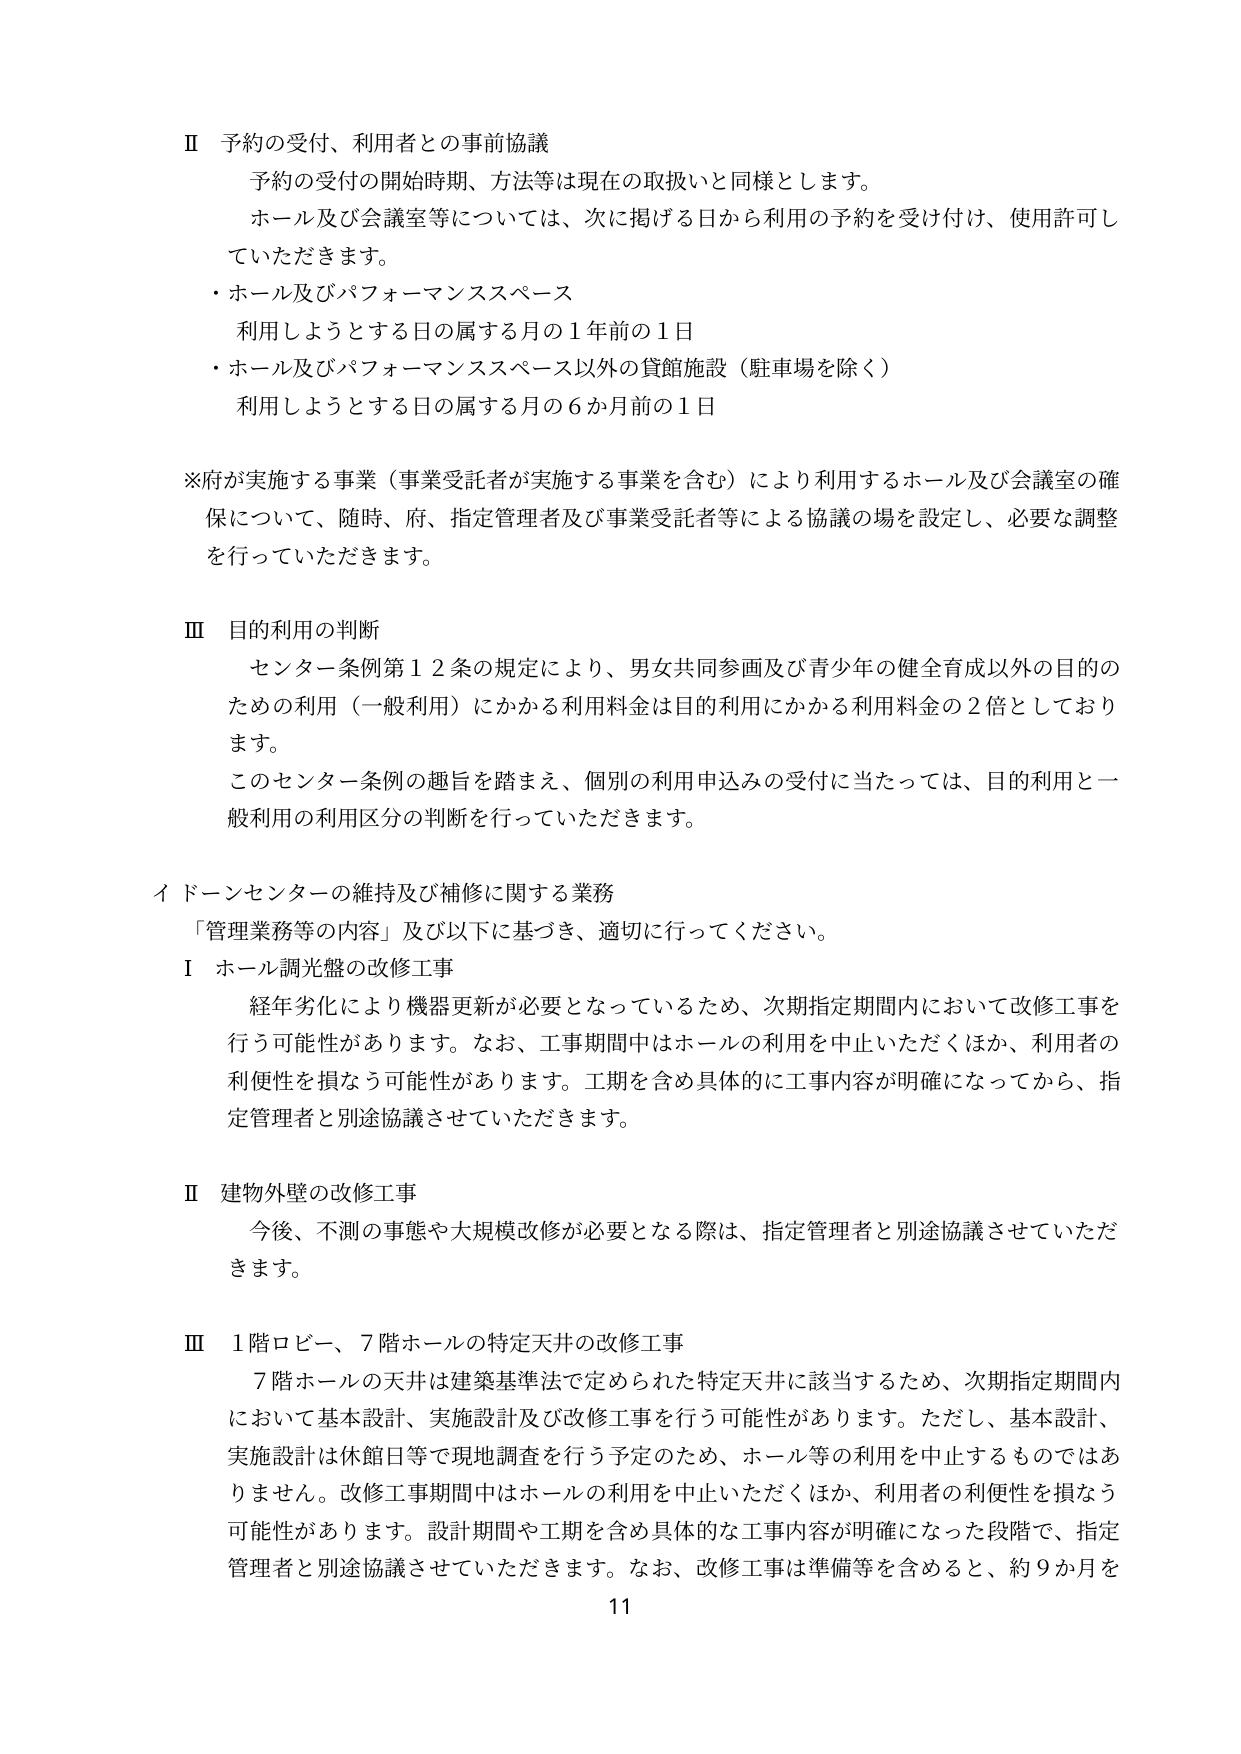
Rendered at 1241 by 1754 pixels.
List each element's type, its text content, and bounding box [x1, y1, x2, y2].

text このセンター条例の趣旨を踏まえ、個別の利用申込みの受付に当たっては、目的利用と一般利用の利用区分の判断を行っていただきます。 [227, 761, 1122, 836]
text ・ホール及びパフォーマンススペース以外の貸館施設（駐車場を除く） [118, 348, 1122, 386]
text Ⅱ 建物外壁の改修工事 [118, 1173, 1122, 1211]
text センター条例第１２条の規定により、男女共同参画及び青少年の健全育成以外の目的のための利用（一般利用）にかかる利用料金は目的利用にかかる利用料金の２倍としております。 [227, 648, 1122, 761]
text Ⅲ １階ロビー、７階ホールの特定天井の改修工事 [118, 1323, 1122, 1361]
text ホール及び会議室等については、次に掲げる日から利用の予約を受け付け、使用許可していただきます。 [227, 198, 1122, 273]
text 予約の受付の開始時期、方法等は現在の取扱いと同様とします。 [118, 161, 1122, 198]
text 利用しようとする日の属する月の１年前の１日 [118, 311, 1122, 348]
text ※府が実施する事業（事業受託者が実施する事業を含む）により利用するホール及び会議室の確保について、随時、府、指定管理者及び事業受託者等による協議の場を設定し、必要な調整を行っていただきます。 [184, 461, 1122, 573]
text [227, 1361, 1122, 1586]
text ・ホール及びパフォーマンススペース [118, 273, 1122, 311]
text 経年劣化により機器更新が必要となっているため、次期指定期間内において改修工事を行う可能性があります。なお、工事期間中はホールの利用を中止いただくほか、利用者の利便性を損なう可能性があります。工期を含め具体的に工事内容が明確になってから、指定管理者と別途協議させていただきます。 [227, 986, 1122, 1136]
text 利用しようとする日の属する月の６か月前の１日 [118, 386, 1122, 423]
text Ⅲ 目的利用の判断 [118, 611, 1122, 648]
text 「管理業務等の内容」及び以下に基づき、適切に行ってください。 [118, 911, 1122, 948]
text イ ドーンセンターの維持及び補修に関する業務 [118, 873, 1122, 911]
text 今後、不測の事態や大規模改修が必要となる際は、指定管理者と別途協議させていただきます。 [227, 1211, 1122, 1286]
text Ⅰ ホール調光盤の改修工事 [118, 948, 1122, 986]
text Ⅱ 予約の受付、利用者との事前協議 [118, 123, 1122, 161]
